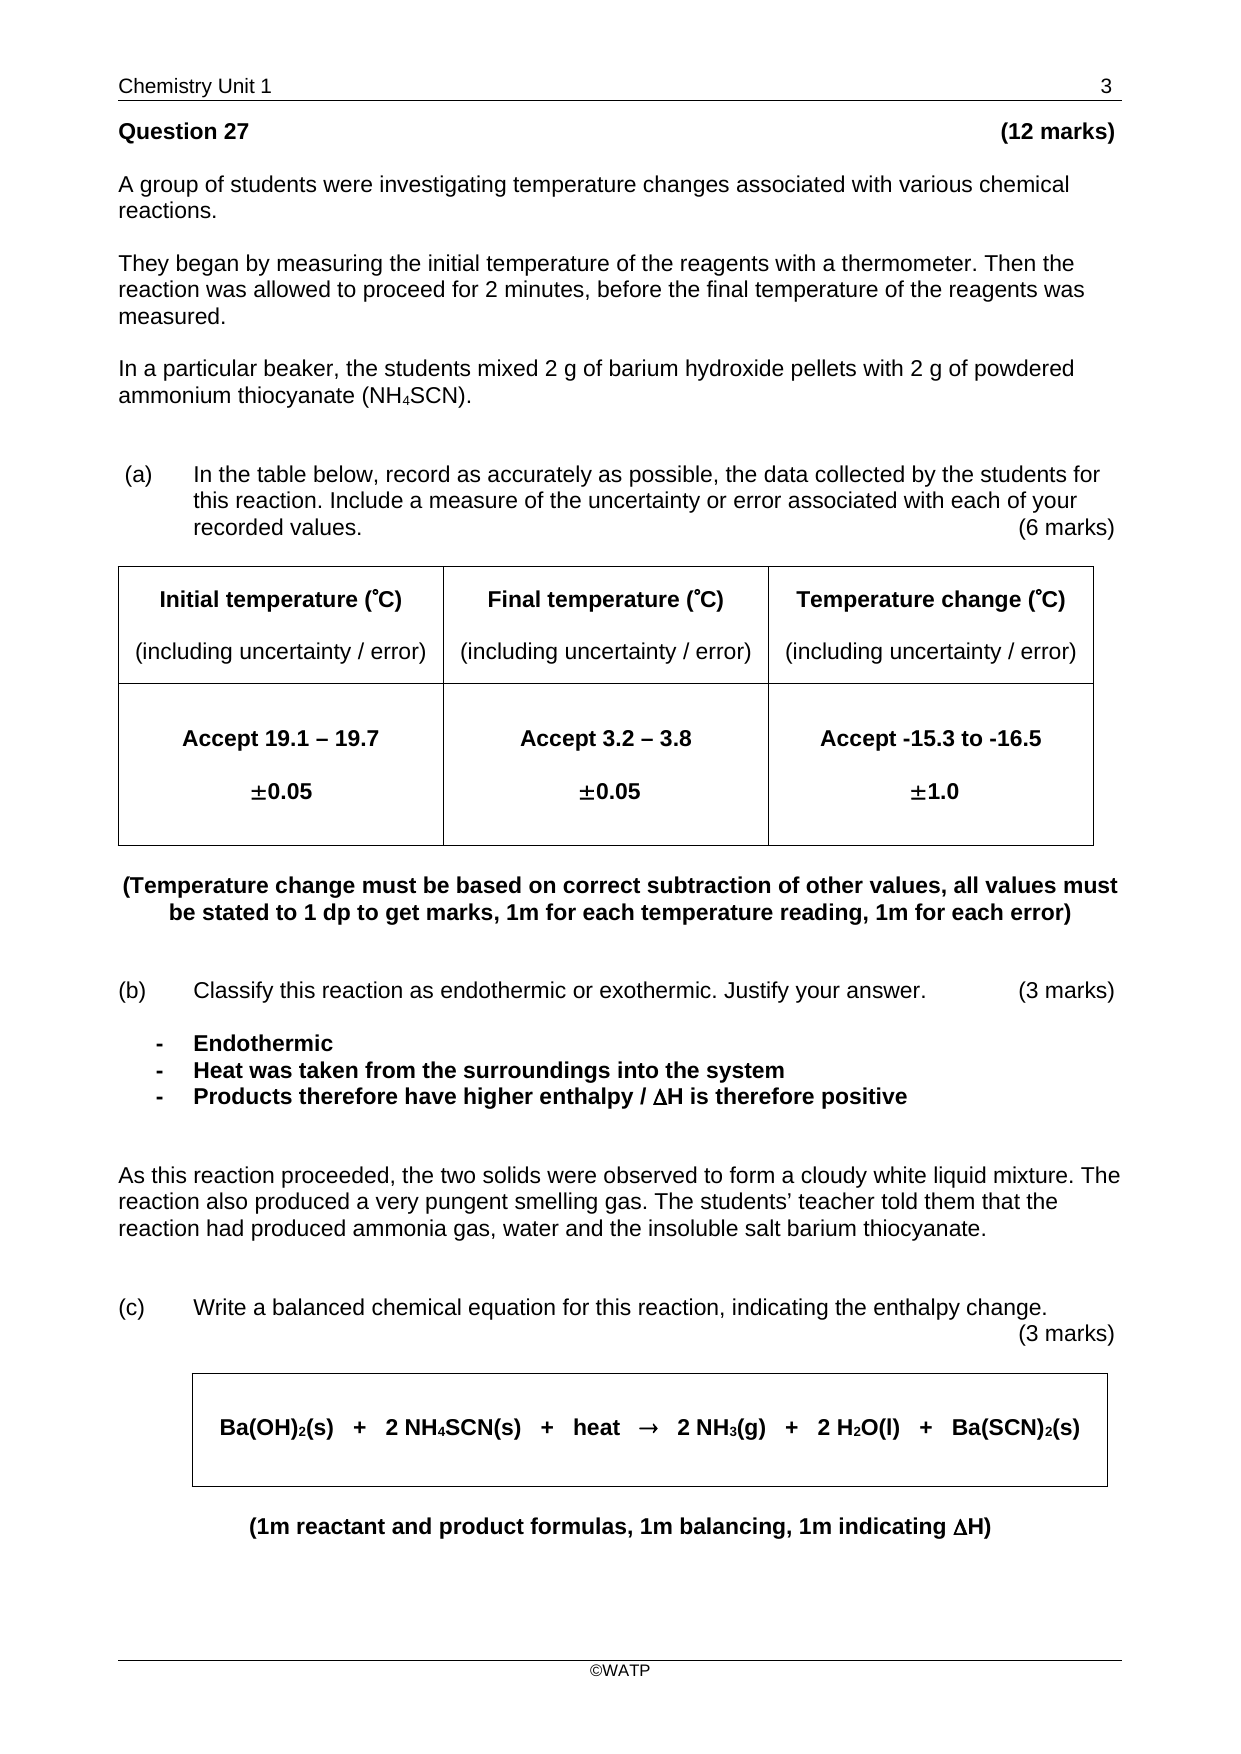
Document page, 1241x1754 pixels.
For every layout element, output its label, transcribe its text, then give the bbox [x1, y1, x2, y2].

text (b) Classify this reaction as endothermic or exothermic. Justify your answer. (3 marks) [118, 977, 1122, 1004]
table_header Temperature change (C) (including uncertainty / error) [769, 567, 1093, 683]
text (1m reactant and product formulas, 1m balancing, 1m indicating H) [118, 1513, 1122, 1539]
text As this reaction proceeded, the two solids were observed to form a cloudy white liquid mixture. The reaction also produced a very pungent smelling gas. The students’ teacher told them that the reaction had produced ammonia gas, water and the insoluble salt barium thiocyanate. [118, 1162, 1122, 1241]
text (a) In the table below, record as accurately as possible, the data collected by the students for this reaction. Include a measure of the uncertainty or error associated with each of your recorded values. (6 marks) [118, 461, 1122, 540]
text (c) Write a balanced chemical equation for this reaction, indicating the enthalpy change. (3 marks) [118, 1294, 1122, 1346]
table_cell Accept 3.2 – 3.8 0.05 [444, 684, 768, 845]
table_header Ba(OH)2(s) + 2 NH4SCN(s) + heat 2 NH3(g) + 2 H2O(l) + Ba(SCN)2(s) [193, 1374, 1107, 1486]
text (Temperature change must be based on correct subtraction of other values, all values must be stated to 1 dp to get marks, 1m for each temperature reading, 1m for each error) [118, 872, 1122, 925]
text Question 27 (12 marks) [118, 118, 1122, 144]
table_cell Accept 19.1 – 19.7 0.05 [119, 684, 443, 845]
text In a particular beaker, the students mixed 2 g of barium hydroxide pellets with 2 g of powdered ammonium thiocyanate (NH4SCN). [118, 355, 1122, 408]
table_header Initial temperature (C) (including uncertainty / error) [119, 567, 443, 683]
text They began by measuring the initial temperature of the reagents with a thermometer. Then the reaction was allowed to proceed for 2 minutes, before the final temperature of the reagents was measured. [118, 250, 1122, 329]
list Endothermic [156, 1030, 1122, 1057]
table_header Final temperature (C) (including uncertainty / error) [444, 567, 768, 683]
list Products therefore have higher enthalpy / H is therefore positive [156, 1083, 1122, 1109]
text A group of students were investigating temperature changes associated with various chemical reactions. [118, 171, 1122, 223]
list Heat was taken from the surroundings into the system [156, 1057, 1122, 1083]
table_cell Accept -15.3 to -16.5 1.0 [769, 684, 1093, 845]
